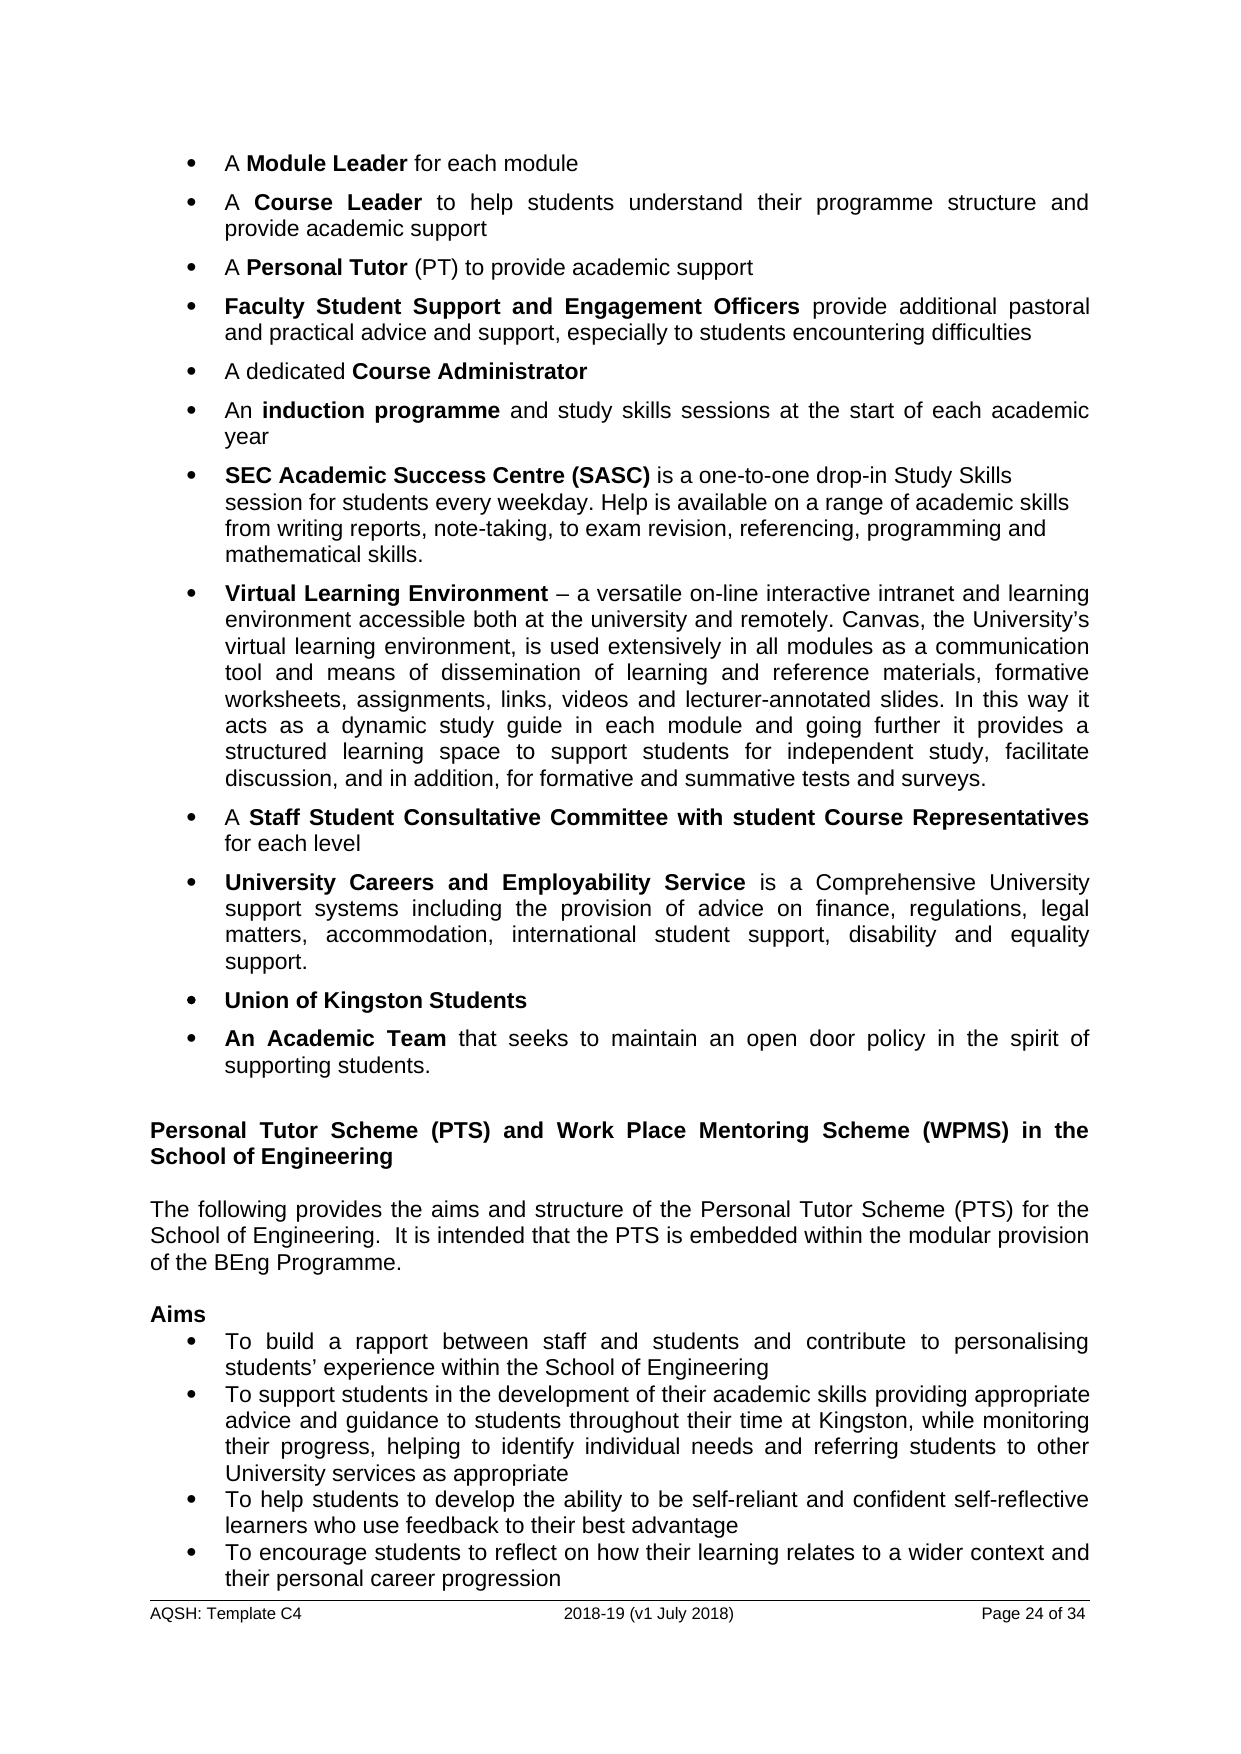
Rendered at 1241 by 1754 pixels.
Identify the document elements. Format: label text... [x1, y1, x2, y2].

list To help students to develop the ability to be self-reliant and confident self-reflective learners who use feedback to their best advantage [187, 1486, 1090, 1539]
list A Module Leader for each module [187, 150, 1090, 176]
list To build a rapport between staff and students and contribute to personalising students’ experience within the School of Engineering [187, 1328, 1090, 1381]
list An induction programme and study skills sessions at the start of each academic year [187, 397, 1090, 450]
list A Personal Tutor (PT) to provide academic support [187, 254, 1090, 280]
list Virtual Learning Environment – a versatile on-line interactive intranet and learning environment accessible both at the university and remotely. Canvas, the University’s virtual learning environment, is used extensively in all modules as a communication tool and means of dissemination of learning and reference materials, formative worksheets, assignments, links, videos and lecturer-annotated slides. In this way it acts as a dynamic study guide in each module and going further it provides a structured learning space to support students for independent study, facilitate discussion, and in addition, for formative and summative tests and surveys. [187, 580, 1090, 791]
list University Careers and Employability Service is a Comprehensive University support systems including the provision of advice on finance, regulations, legal matters, accommodation, international student support, disability and equality support. [187, 869, 1090, 974]
text The following provides the aims and structure of the Personal Tutor Scheme (PTS) for the School of Engineering. It is intended that the PTS is embedded within the modular provision of the BEng Programme. [150, 1196, 1090, 1275]
list To support students in the development of their academic skills providing appropriate advice and guidance to students throughout their time at Kingston, while monitoring their progress, helping to identify individual needs and referring students to other University services as appropriate [187, 1381, 1090, 1486]
list A Staff Student Consultative Committee with student Course Representatives for each level [187, 803, 1090, 856]
list A Course Leader to help students understand their programme structure and provide academic support [187, 189, 1090, 242]
list A dedicated Course Administrator [187, 358, 1090, 384]
list SEC Academic Success Centre (SASC) is a one-to-one drop-in Study Skills session for students every weekday. Help is available on a range of academic skills from writing reports, note-taking, to exam revision, referencing, programming and mathematical skills. [187, 462, 1090, 568]
text Personal Tutor Scheme (PTS) and Work Place Mentoring Scheme (WPMS) in the School of Engineering [150, 1117, 1090, 1170]
list An Academic Team that seeks to maintain an open door policy in the spirit of supporting students. [187, 1025, 1090, 1078]
list To encourage students to reflect on how their learning relates to a wider context and their personal career progression [187, 1539, 1090, 1591]
list Faculty Student Support and Engagement Officers provide additional pastoral and practical advice and support, especially to students encountering difficulties [187, 293, 1090, 346]
text Aims [150, 1301, 1090, 1328]
list Union of Kingston Students [187, 987, 1090, 1013]
